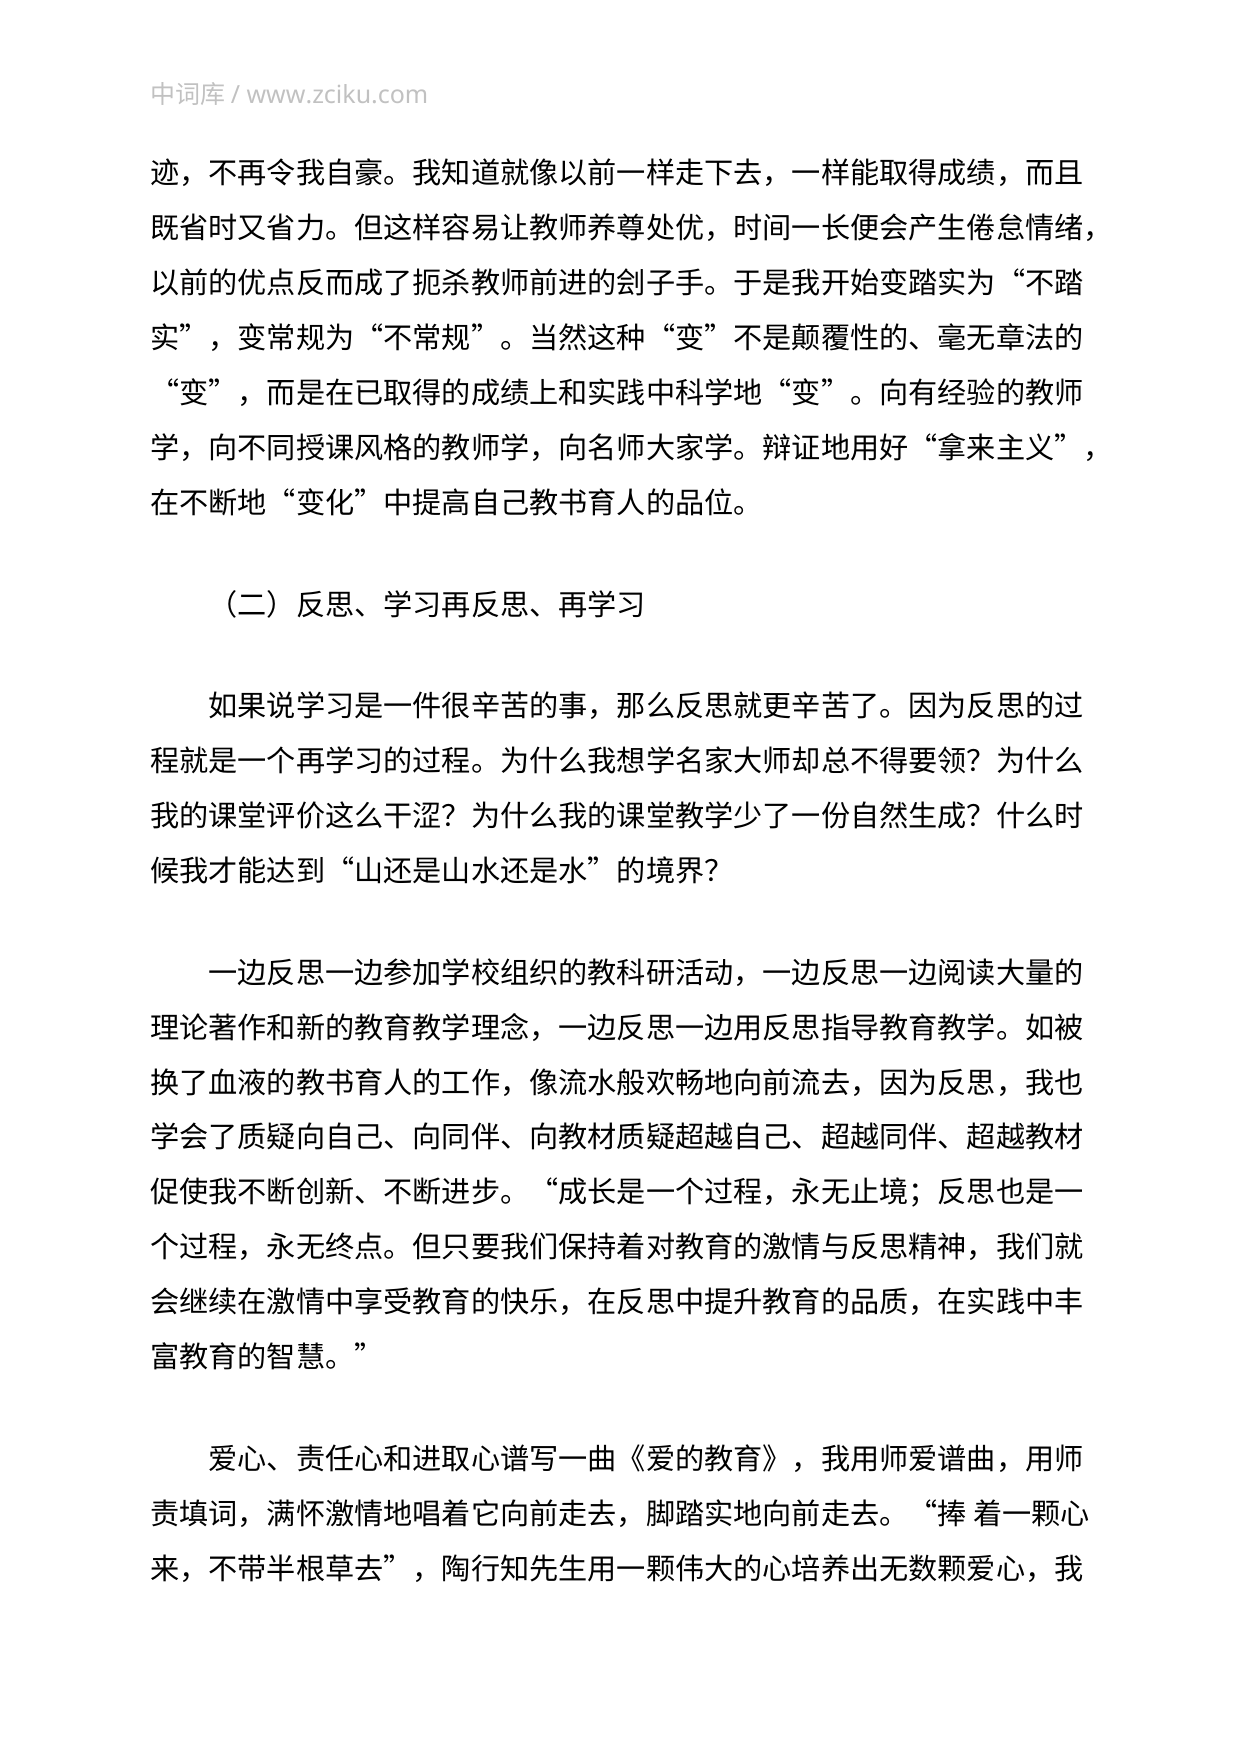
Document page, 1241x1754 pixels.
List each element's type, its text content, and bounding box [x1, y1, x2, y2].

text 一边反思一边参加学校组织的教科研活动，一边反思一边阅读大量的理论著作和新的教育教学理念，一边反思一边用反思指导教育教学。如被换了血液的教书育人的工作，像流水般欢畅地向前流去，因为反思，我也学会了质疑向自己、向同伴、向教材质疑超越自己、超越同伴、超越教材促使我不断创新、不断进步。“成长是一个过程，永无止境；反思也是一个过程，永无终点。但只要我们保持着对教育的激情与反思精神，我们就会继续在激情中享受教育的快乐，在反思中提升教育的品质，在实践中丰富教育的智慧。” [150, 949, 1090, 1376]
text 如果说学习是一件很辛苦的事，那么反思就更辛苦了。因为反思的过程就是一个再学习的过程。为什么我想学名家大师却总不得要领？为什么我的课堂评价这么干涩？为什么我的课堂教学少了一份自然生成？什么时候我才能达到“山还是山水还是水”的境界？ [150, 683, 1090, 890]
text （二）反思、学习再反思、再学习 [150, 581, 1090, 623]
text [150, 150, 1090, 522]
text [150, 1435, 1090, 1587]
